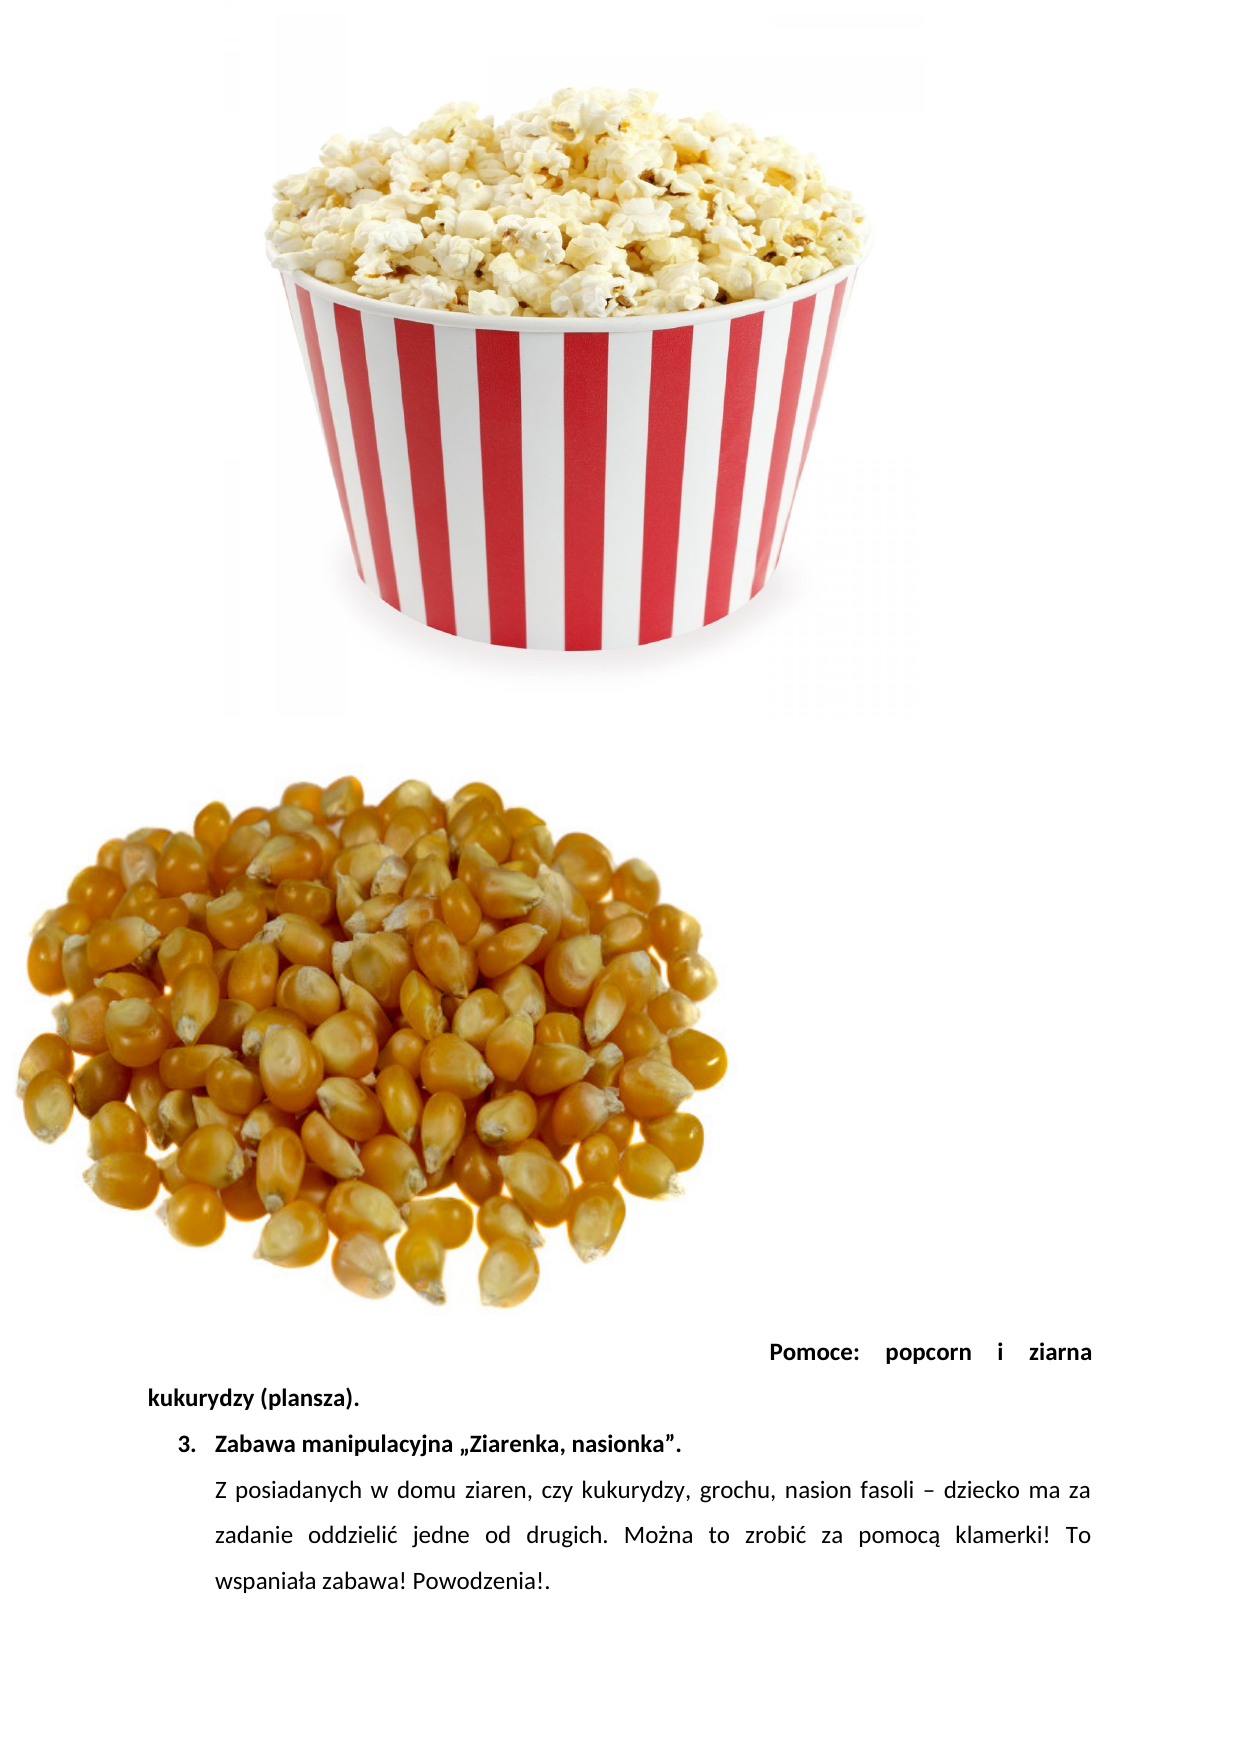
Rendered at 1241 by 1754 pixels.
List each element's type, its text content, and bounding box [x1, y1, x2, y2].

picture [205, 0, 926, 717]
list Z posiadanych w domu ziaren, czy kukurydzy, grochu, nasion fasoli – dziecko ma za zadanie oddzielić jedne od drugich. Można to zrobić za pomocą klamerki! To wspaniała zabawa! Powodzenia!. [215, 1474, 1093, 1596]
list Zabawa manipulacyjna „Ziarenka, nasionka”. [177, 1428, 1093, 1458]
text Pomoce: popcorn i ziarna kukurydzy (plansza). [148, 1337, 1093, 1413]
picture [0, 727, 751, 1353]
